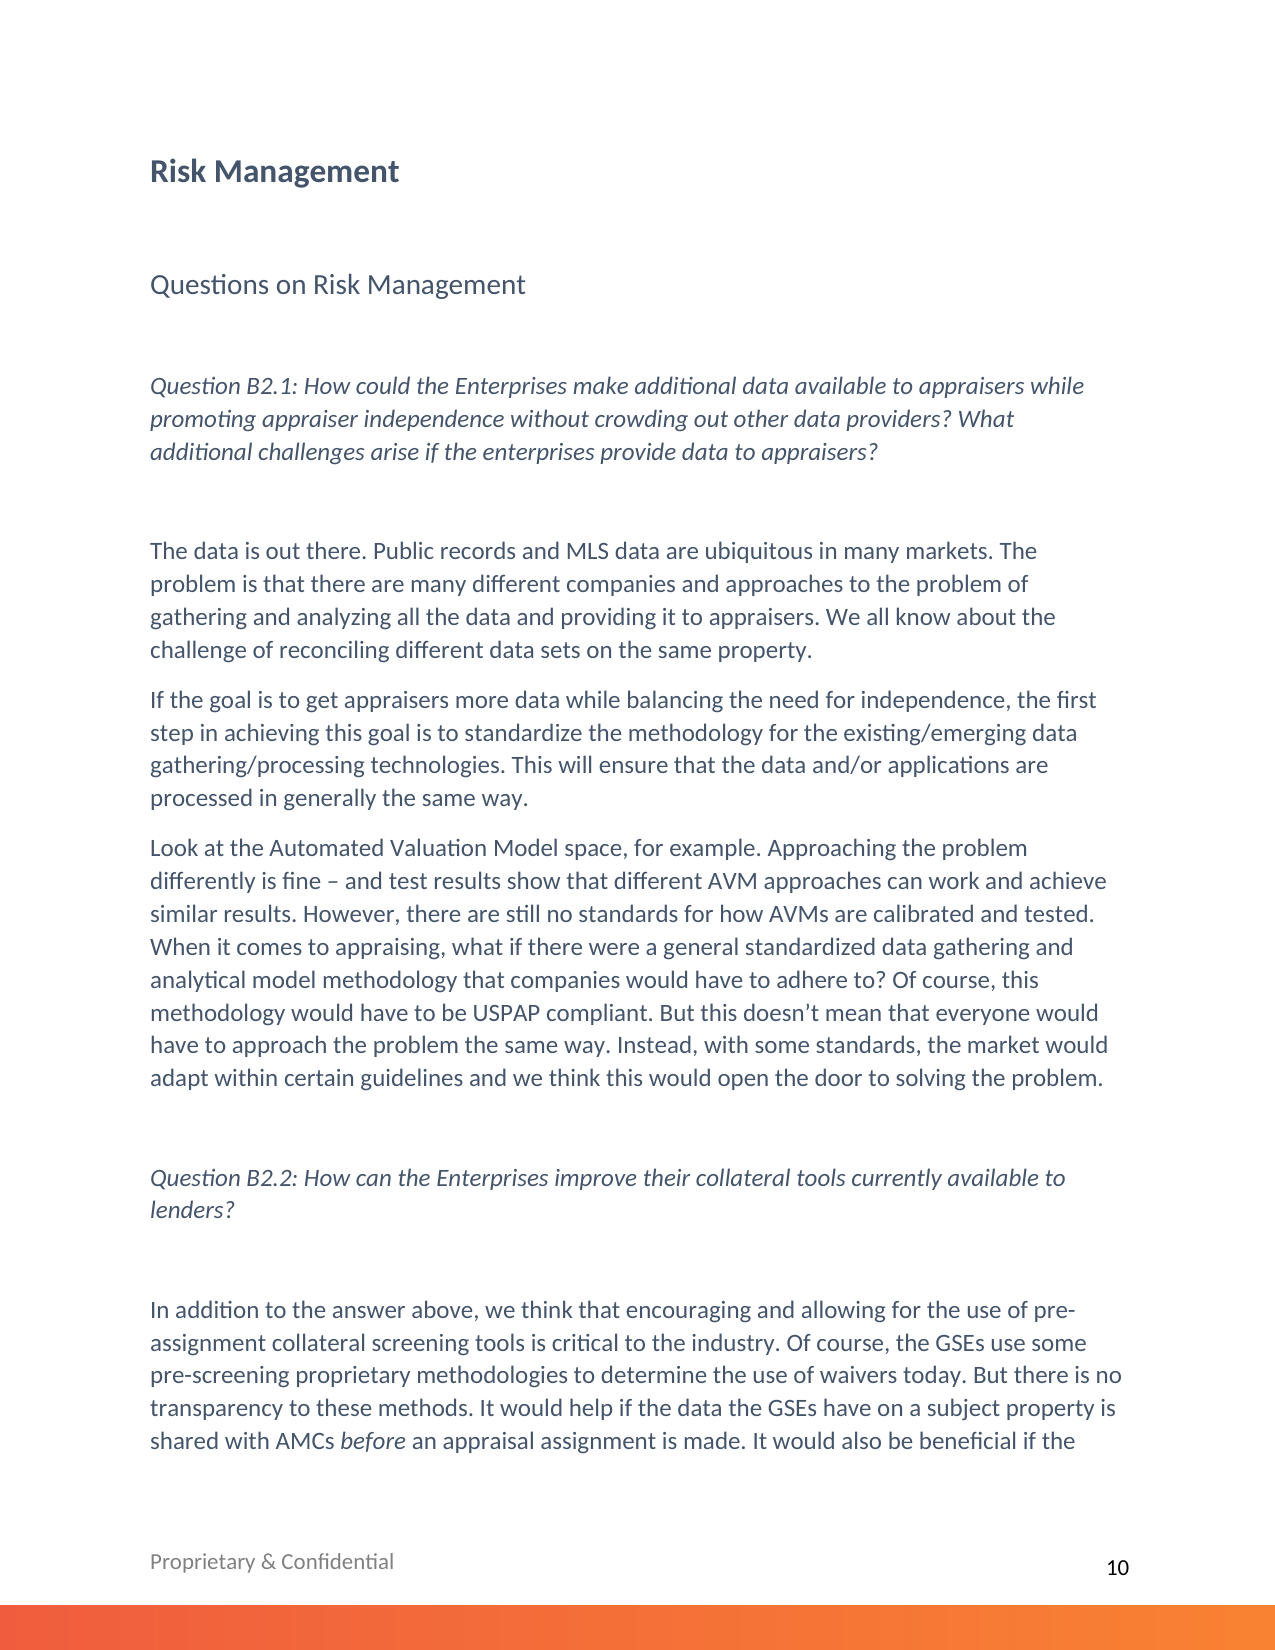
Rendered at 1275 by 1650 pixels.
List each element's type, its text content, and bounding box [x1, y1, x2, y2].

subtitle Questions on Risk Management [150, 266, 1125, 301]
text Look at the Automated Valuation Model space, for example. Approaching the problem differently is fine – and test results show that different AVM approaches can work and achieve similar results. However, there are still no standards for how AVMs are calibrated and tested. When it comes to appraising, what if there were a general standardized data gathering and analytical model methodology that companies would have to adhere to? Of course, this methodology would have to be USPAP compliant. But this doesn’t mean that everyone would have to approach the problem the same way. Instead, with some standards, the market would adapt within certain guidelines and we think this would open the door to solving the problem. [150, 832, 1125, 1093]
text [150, 1294, 1125, 1456]
text Question B2.1: How could the Enterprises make additional data available to appraisers while promoting appraiser independence without crowding out other data providers? What additional challenges arise if the enterprises provide data to appraisers? [150, 370, 1125, 467]
subtitle Risk Management [150, 150, 1125, 191]
text The data is out there. Public records and MLS data are ubiquitous in many markets. The problem is that there are many different companies and approaches to the problem of gathering and analyzing all the data and providing it to appraisers. We all know about the challenge of reconciling different data sets on the same property. [150, 535, 1125, 665]
text If the goal is to get appraisers more data while balancing the need for independence, the first step in achieving this goal is to standardize the methodology for the existing/emerging data gathering/processing technologies. This will ensure that the data and/or applications are processed in generally the same way. [150, 684, 1125, 813]
text Question B2.2: How can the Enterprises improve their collateral tools currently available to lenders? [150, 1162, 1125, 1225]
